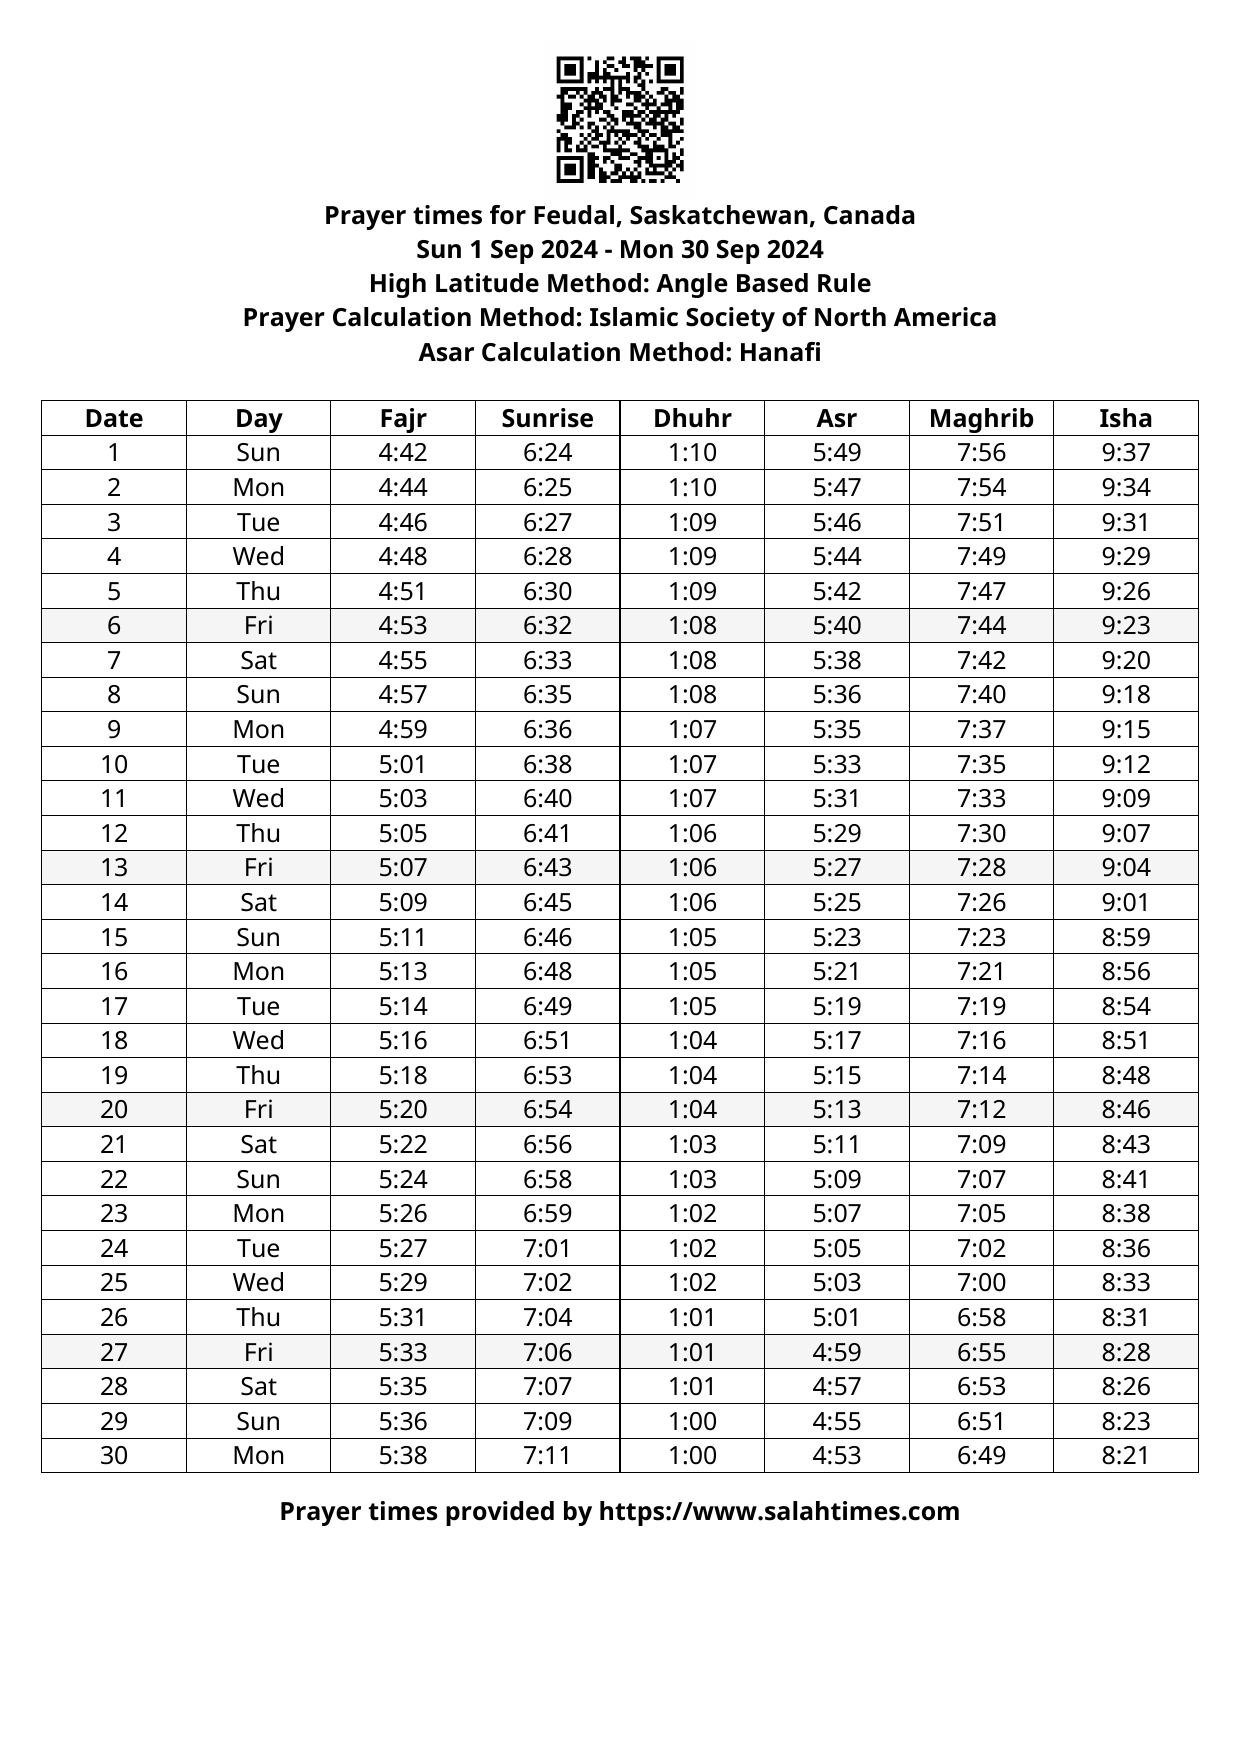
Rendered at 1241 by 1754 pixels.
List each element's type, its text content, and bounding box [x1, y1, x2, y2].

table_cell Fri [187, 1335, 330, 1368]
table_cell Mon [187, 712, 330, 746]
table_cell 21 [42, 1127, 186, 1161]
table_header Day [187, 401, 330, 434]
table_cell 5:31 [765, 781, 909, 815]
table_cell 5:47 [765, 470, 909, 504]
table_cell 6:55 [910, 1335, 1053, 1368]
table_cell 4:57 [331, 678, 475, 711]
table_cell 1:10 [621, 470, 764, 504]
table_cell 9:12 [1054, 747, 1198, 780]
table_cell 7:07 [476, 1369, 619, 1403]
table_cell 7:12 [910, 1093, 1053, 1126]
table_cell 7 [42, 643, 186, 677]
table_cell 6:35 [476, 678, 619, 711]
table_cell 5:16 [331, 1024, 475, 1057]
table_cell 5:17 [765, 1024, 909, 1057]
table_cell 8:21 [1054, 1439, 1198, 1472]
table_cell 1:04 [621, 1058, 764, 1092]
table_cell 5:46 [765, 505, 909, 538]
table_cell 1:02 [621, 1196, 764, 1230]
table_cell 5:35 [331, 1369, 475, 1403]
table_cell 30 [42, 1439, 186, 1472]
table_cell 29 [42, 1404, 186, 1437]
table_cell 7:26 [910, 885, 1053, 919]
table_cell 6:51 [910, 1404, 1053, 1437]
table_cell 5:11 [331, 920, 475, 953]
table_cell Mon [187, 1439, 330, 1472]
table_cell 9:20 [1054, 643, 1198, 677]
text Sun 1 Sep 2024 - Mon 30 Sep 2024 [42, 232, 1198, 266]
table_cell 7:37 [910, 712, 1053, 746]
table_cell Mon [187, 1196, 330, 1230]
table_cell Fri [187, 851, 330, 884]
table_cell 1:10 [621, 436, 764, 469]
table_cell Sat [187, 1369, 330, 1403]
table_cell Thu [187, 1300, 330, 1334]
table_cell 6:53 [476, 1058, 619, 1092]
table_cell 6:59 [476, 1196, 619, 1230]
table_cell 5:07 [765, 1196, 909, 1230]
table_cell 7:11 [476, 1439, 619, 1472]
table_cell 6:40 [476, 781, 619, 815]
table_cell 7:47 [910, 574, 1053, 607]
table_cell 5:03 [331, 781, 475, 815]
table_cell 4:51 [331, 574, 475, 607]
table_cell Wed [187, 539, 330, 573]
table_cell 6:53 [910, 1369, 1053, 1403]
table_cell 9:31 [1054, 505, 1198, 538]
table_cell 9:18 [1054, 678, 1198, 711]
table_cell 6 [42, 609, 186, 642]
table_cell 1:01 [621, 1369, 764, 1403]
table_cell 7:04 [476, 1300, 619, 1334]
table_cell Tue [187, 989, 330, 1022]
table_cell 8:48 [1054, 1058, 1198, 1092]
table_cell 1:08 [621, 678, 764, 711]
table_cell 6:41 [476, 816, 619, 849]
table_cell 5:38 [331, 1439, 475, 1472]
table_cell 9:26 [1054, 574, 1198, 607]
table_cell 7:49 [910, 539, 1053, 573]
picture [542, 41, 699, 198]
table_cell 9:34 [1054, 470, 1198, 504]
table_cell 1:05 [621, 920, 764, 953]
table_cell 5:11 [765, 1127, 909, 1161]
table_header Fajr [331, 401, 475, 434]
table_cell 9:07 [1054, 816, 1198, 849]
table_cell 7:30 [910, 816, 1053, 849]
table_cell 7:05 [910, 1196, 1053, 1230]
table_cell 1:01 [621, 1300, 764, 1334]
table_cell 5:33 [765, 747, 909, 780]
table_cell 26 [42, 1300, 186, 1334]
table_cell 5 [42, 574, 186, 607]
table_cell 8:51 [1054, 1024, 1198, 1057]
table_cell Sun [187, 678, 330, 711]
table_cell Wed [187, 1024, 330, 1057]
table_cell 5:31 [331, 1300, 475, 1334]
table_cell 9:04 [1054, 851, 1198, 884]
table_cell 1:08 [621, 609, 764, 642]
table_header Sunrise [476, 401, 619, 434]
table_cell 5:24 [331, 1162, 475, 1195]
table_cell 5:13 [765, 1093, 909, 1126]
table_cell Sun [187, 920, 330, 953]
table_cell 5:09 [331, 885, 475, 919]
table_cell 1 [42, 436, 186, 469]
table_cell 9:09 [1054, 781, 1198, 815]
table_cell 19 [42, 1058, 186, 1092]
table_cell Mon [187, 954, 330, 988]
table_cell 5:49 [765, 436, 909, 469]
table_cell 7:35 [910, 747, 1053, 780]
table_cell Sat [187, 1127, 330, 1161]
table_cell 5:25 [765, 885, 909, 919]
table_cell 1:02 [621, 1231, 764, 1264]
table_cell 7:06 [476, 1335, 619, 1368]
table_cell 6:24 [476, 436, 619, 469]
table_cell 7:40 [910, 678, 1053, 711]
table_cell 1:02 [621, 1266, 764, 1299]
table_cell 5:15 [765, 1058, 909, 1092]
table_cell 17 [42, 989, 186, 1022]
table_cell 8:59 [1054, 920, 1198, 953]
table_cell 10 [42, 747, 186, 780]
table_cell 8:38 [1054, 1196, 1198, 1230]
table_cell 23 [42, 1196, 186, 1230]
table_cell 1:00 [621, 1404, 764, 1437]
table_cell 1:07 [621, 781, 764, 815]
table_cell 18 [42, 1024, 186, 1057]
table_cell 5:40 [765, 609, 909, 642]
table_cell 27 [42, 1335, 186, 1368]
table_cell 6:54 [476, 1093, 619, 1126]
table_header Asr [765, 401, 909, 434]
table_cell 8:36 [1054, 1231, 1198, 1264]
table_cell 1:07 [621, 747, 764, 780]
table_cell 7:02 [476, 1266, 619, 1299]
table_cell 2 [42, 470, 186, 504]
table_cell 1:05 [621, 989, 764, 1022]
table_cell 16 [42, 954, 186, 988]
table_cell 24 [42, 1231, 186, 1264]
table_cell 7:51 [910, 505, 1053, 538]
table_cell Sun [187, 436, 330, 469]
table_cell 6:32 [476, 609, 619, 642]
text Asar Calculation Method: Hanafi [42, 334, 1198, 368]
text Prayer times for Feudal, Saskatchewan, Canada [42, 198, 1198, 232]
table_cell 6:48 [476, 954, 619, 988]
table_cell 1:06 [621, 816, 764, 849]
table_cell 5:07 [331, 851, 475, 884]
table_cell Tue [187, 1231, 330, 1264]
table_cell 6:30 [476, 574, 619, 607]
table_cell 5:09 [765, 1162, 909, 1195]
table_cell Fri [187, 1093, 330, 1126]
table_cell 5:36 [331, 1404, 475, 1437]
table_header Maghrib [910, 401, 1053, 434]
table_cell 4:44 [331, 470, 475, 504]
table_cell 9:37 [1054, 436, 1198, 469]
table_cell 4:59 [765, 1335, 909, 1368]
table_cell 5:22 [331, 1127, 475, 1161]
table_cell 5:13 [331, 954, 475, 988]
table_cell Wed [187, 781, 330, 815]
table_cell 8:41 [1054, 1162, 1198, 1195]
table_cell 8:31 [1054, 1300, 1198, 1334]
table_cell 1:05 [621, 954, 764, 988]
table_cell 6:45 [476, 885, 619, 919]
table_cell 9:15 [1054, 712, 1198, 746]
table_cell 20 [42, 1093, 186, 1126]
table_cell 6:58 [910, 1300, 1053, 1334]
table_cell Sun [187, 1162, 330, 1195]
table_cell 5:36 [765, 678, 909, 711]
table_cell 4:53 [331, 609, 475, 642]
table_cell Tue [187, 747, 330, 780]
table_cell Mon [187, 470, 330, 504]
table_cell Thu [187, 574, 330, 607]
table_cell 1:09 [621, 539, 764, 573]
table_cell 6:36 [476, 712, 619, 746]
table_cell 8:43 [1054, 1127, 1198, 1161]
table_cell 6:49 [910, 1439, 1053, 1472]
table_cell 1:06 [621, 885, 764, 919]
table_cell 1:04 [621, 1024, 764, 1057]
table_cell 5:03 [765, 1266, 909, 1299]
table_cell 7:19 [910, 989, 1053, 1022]
table_cell 5:05 [331, 816, 475, 849]
table_cell 1:09 [621, 574, 764, 607]
table_header Date [42, 401, 186, 434]
table_cell 5:18 [331, 1058, 475, 1092]
table_cell 5:35 [765, 712, 909, 746]
table_cell 6:27 [476, 505, 619, 538]
table_cell 4:59 [331, 712, 475, 746]
text Prayer Calculation Method: Islamic Society of North America [42, 300, 1198, 334]
table_cell 9:23 [1054, 609, 1198, 642]
table_cell 1:07 [621, 712, 764, 746]
table_cell Wed [187, 1266, 330, 1299]
table_cell 6:56 [476, 1127, 619, 1161]
table_cell 6:28 [476, 539, 619, 573]
table_cell 5:01 [765, 1300, 909, 1334]
table_cell 7:23 [910, 920, 1053, 953]
table_cell 5:44 [765, 539, 909, 573]
table_cell 22 [42, 1162, 186, 1195]
table_cell 4:55 [765, 1404, 909, 1437]
table_cell 5:27 [765, 851, 909, 884]
table_cell 6:58 [476, 1162, 619, 1195]
table_cell 1:06 [621, 851, 764, 884]
table_cell 7:16 [910, 1024, 1053, 1057]
table_cell 6:51 [476, 1024, 619, 1057]
table_cell 1:04 [621, 1093, 764, 1126]
table_cell 6:33 [476, 643, 619, 677]
table_cell 1:03 [621, 1162, 764, 1195]
table_cell 4:48 [331, 539, 475, 573]
table_cell 5:21 [765, 954, 909, 988]
table_cell 11 [42, 781, 186, 815]
table_cell 6:49 [476, 989, 619, 1022]
table_header Isha [1054, 401, 1198, 434]
table_cell 28 [42, 1369, 186, 1403]
table_cell 9 [42, 712, 186, 746]
table_cell 14 [42, 885, 186, 919]
table_cell 4:46 [331, 505, 475, 538]
table_cell 15 [42, 920, 186, 953]
table_cell Tue [187, 505, 330, 538]
table_cell 4:57 [765, 1369, 909, 1403]
table_cell 7:28 [910, 851, 1053, 884]
text Prayer times provided by https://www.salahtimes.com [42, 1494, 1198, 1528]
table_cell 5:26 [331, 1196, 475, 1230]
table_cell 7:09 [910, 1127, 1053, 1161]
table_cell 8:28 [1054, 1335, 1198, 1368]
table_cell 5:29 [765, 816, 909, 849]
table_header Dhuhr [621, 401, 764, 434]
table_cell 7:33 [910, 781, 1053, 815]
table_cell 8:46 [1054, 1093, 1198, 1126]
table_cell Sat [187, 885, 330, 919]
table_cell 5:42 [765, 574, 909, 607]
table_cell 6:46 [476, 920, 619, 953]
table_cell Thu [187, 816, 330, 849]
table_cell 8:56 [1054, 954, 1198, 988]
table_cell 6:43 [476, 851, 619, 884]
table_cell 1:03 [621, 1127, 764, 1161]
table_cell 5:14 [331, 989, 475, 1022]
text High Latitude Method: Angle Based Rule [42, 266, 1198, 300]
table_cell Fri [187, 609, 330, 642]
table_cell Thu [187, 1058, 330, 1092]
table_cell 1:01 [621, 1335, 764, 1368]
table_cell 7:14 [910, 1058, 1053, 1092]
table_cell 7:44 [910, 609, 1053, 642]
table_cell 7:56 [910, 436, 1053, 469]
table_cell 1:08 [621, 643, 764, 677]
table_cell 25 [42, 1266, 186, 1299]
table_cell 9:01 [1054, 885, 1198, 919]
table_cell 7:02 [910, 1231, 1053, 1264]
table_cell 5:20 [331, 1093, 475, 1126]
table_cell 8:54 [1054, 989, 1198, 1022]
table_cell 7:21 [910, 954, 1053, 988]
table_cell 7:01 [476, 1231, 619, 1264]
table_cell 5:29 [331, 1266, 475, 1299]
table_cell 4 [42, 539, 186, 573]
table_cell 9:29 [1054, 539, 1198, 573]
table_cell 8:23 [1054, 1404, 1198, 1437]
table_cell 7:00 [910, 1266, 1053, 1299]
table_cell 13 [42, 851, 186, 884]
table_cell 7:07 [910, 1162, 1053, 1195]
table_cell 1:09 [621, 505, 764, 538]
table_cell 5:27 [331, 1231, 475, 1264]
table_cell 5:33 [331, 1335, 475, 1368]
table_cell 4:42 [331, 436, 475, 469]
table_cell 5:19 [765, 989, 909, 1022]
table_cell 5:01 [331, 747, 475, 780]
table_cell 6:25 [476, 470, 619, 504]
table_cell 6:38 [476, 747, 619, 780]
table_cell 4:55 [331, 643, 475, 677]
table_cell 5:23 [765, 920, 909, 953]
table_cell 5:05 [765, 1231, 909, 1264]
table_cell 7:09 [476, 1404, 619, 1437]
table_cell 5:38 [765, 643, 909, 677]
table_cell 4:53 [765, 1439, 909, 1472]
table_cell 3 [42, 505, 186, 538]
table_cell 12 [42, 816, 186, 849]
table_cell 7:42 [910, 643, 1053, 677]
table_cell 8:26 [1054, 1369, 1198, 1403]
table_cell Sat [187, 643, 330, 677]
table_cell 1:00 [621, 1439, 764, 1472]
table_cell 8 [42, 678, 186, 711]
table_cell Sun [187, 1404, 330, 1437]
table_cell 8:33 [1054, 1266, 1198, 1299]
table_cell 7:54 [910, 470, 1053, 504]
